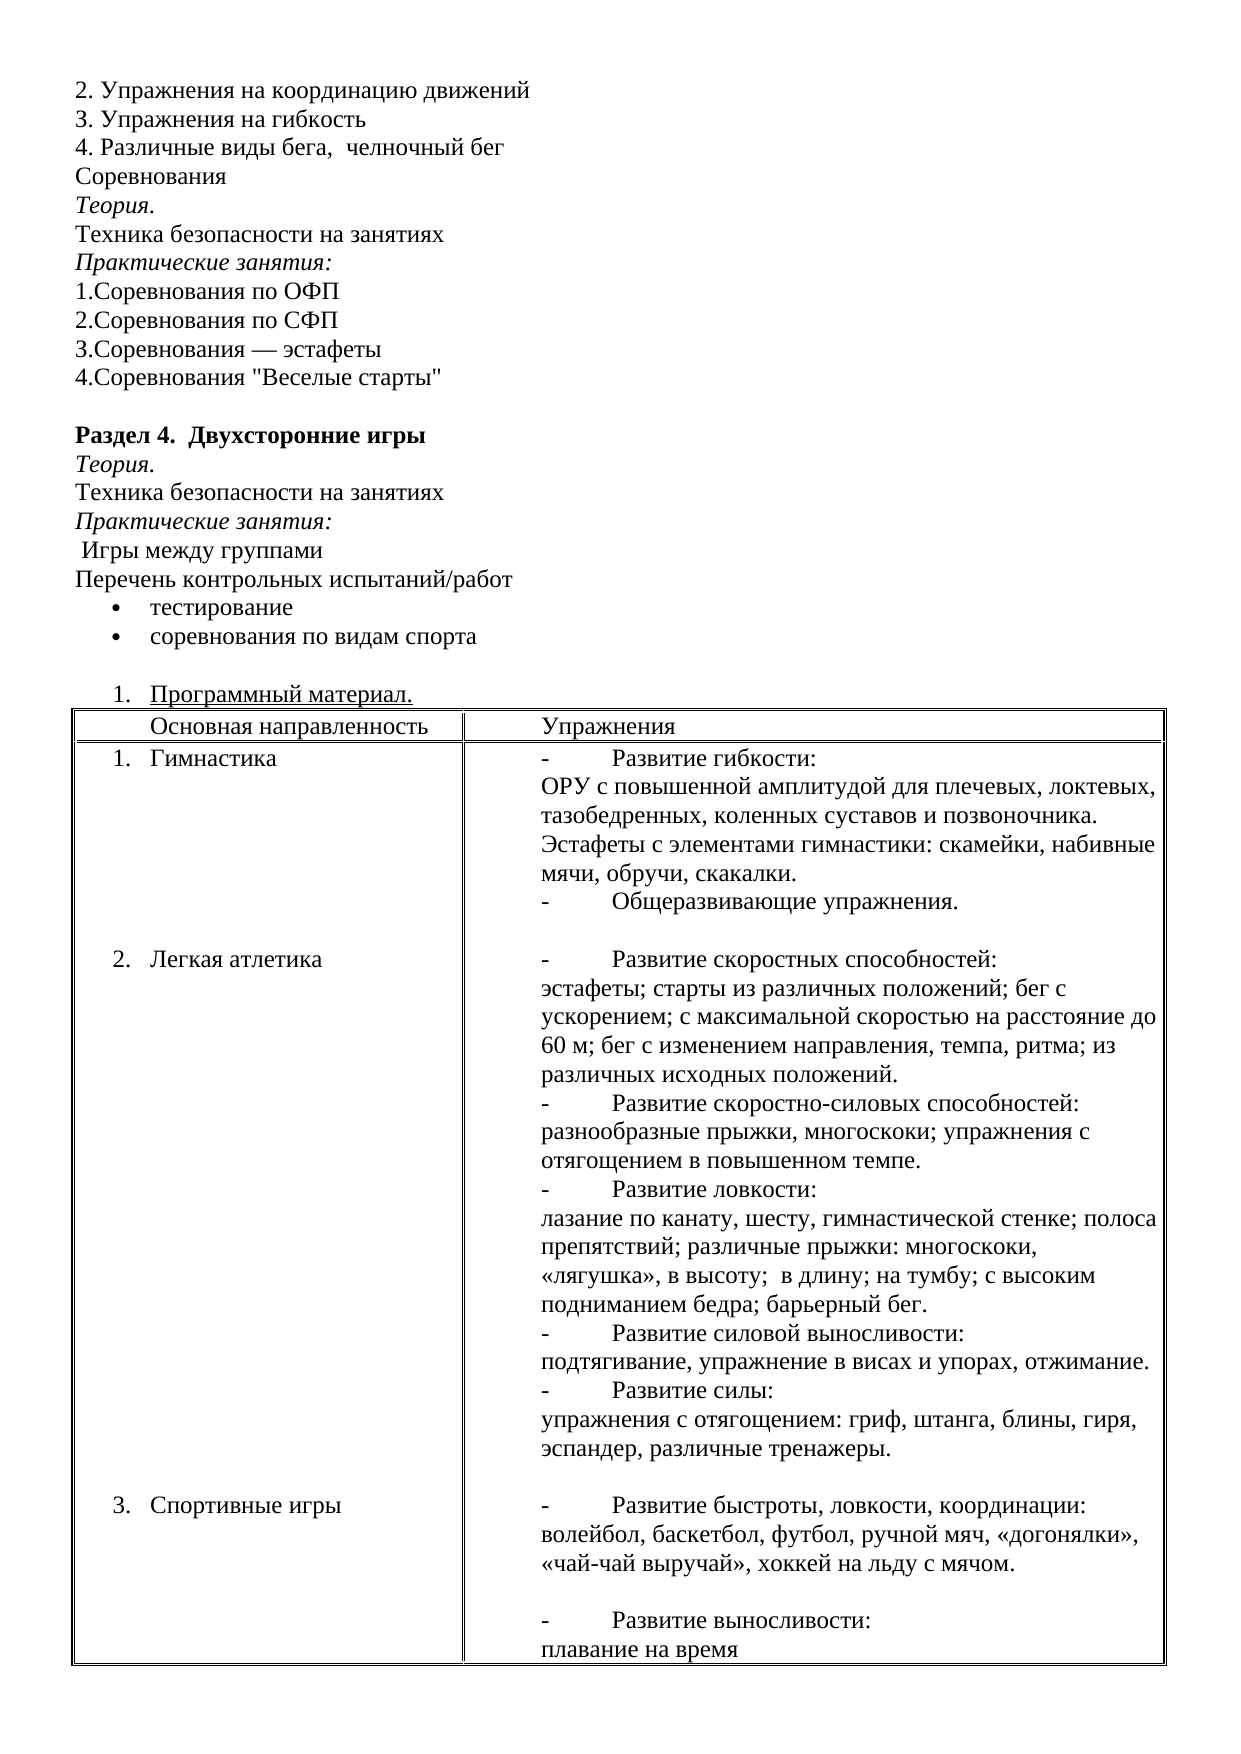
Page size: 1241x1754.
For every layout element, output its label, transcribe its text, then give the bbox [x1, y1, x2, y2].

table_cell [75, 740, 463, 1663]
text 4. Различные виды бега, челночный бег [75, 132, 1165, 161]
text Техника безопасности на занятиях [75, 219, 1165, 247]
text Соревнования [75, 161, 1165, 190]
list тестирование [112, 592, 1165, 621]
text Раздел 4. Двухсторонние игры [75, 420, 1165, 449]
text 2. Упражнения на координацию движений [75, 75, 1165, 104]
text Перечень контрольных испытаний/работ [75, 564, 1165, 592]
text Техника безопасности на занятиях [75, 477, 1165, 506]
text Игры между группами [75, 535, 1165, 564]
list соревнования по видам спорта [112, 621, 1165, 650]
table_header Упражнения [464, 711, 1163, 739]
text 1.Соревнования по ОФП [75, 276, 1165, 305]
text Практические занятия: [75, 247, 1165, 276]
text 2.Соревнования по СФП [75, 305, 1165, 334]
text 4.Соревнования "Веселые старты" [75, 362, 1165, 391]
text З.Соревнования — эстафеты [75, 334, 1165, 362]
text Теория. [75, 190, 1165, 219]
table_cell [464, 740, 1164, 1663]
list Программный материал. [112, 679, 1165, 707]
text Теория. [75, 449, 1165, 477]
text З. Упражнения на гибкость [75, 104, 1165, 132]
table_header Основная направленность [75, 711, 463, 739]
text Практические занятия: [75, 506, 1165, 535]
